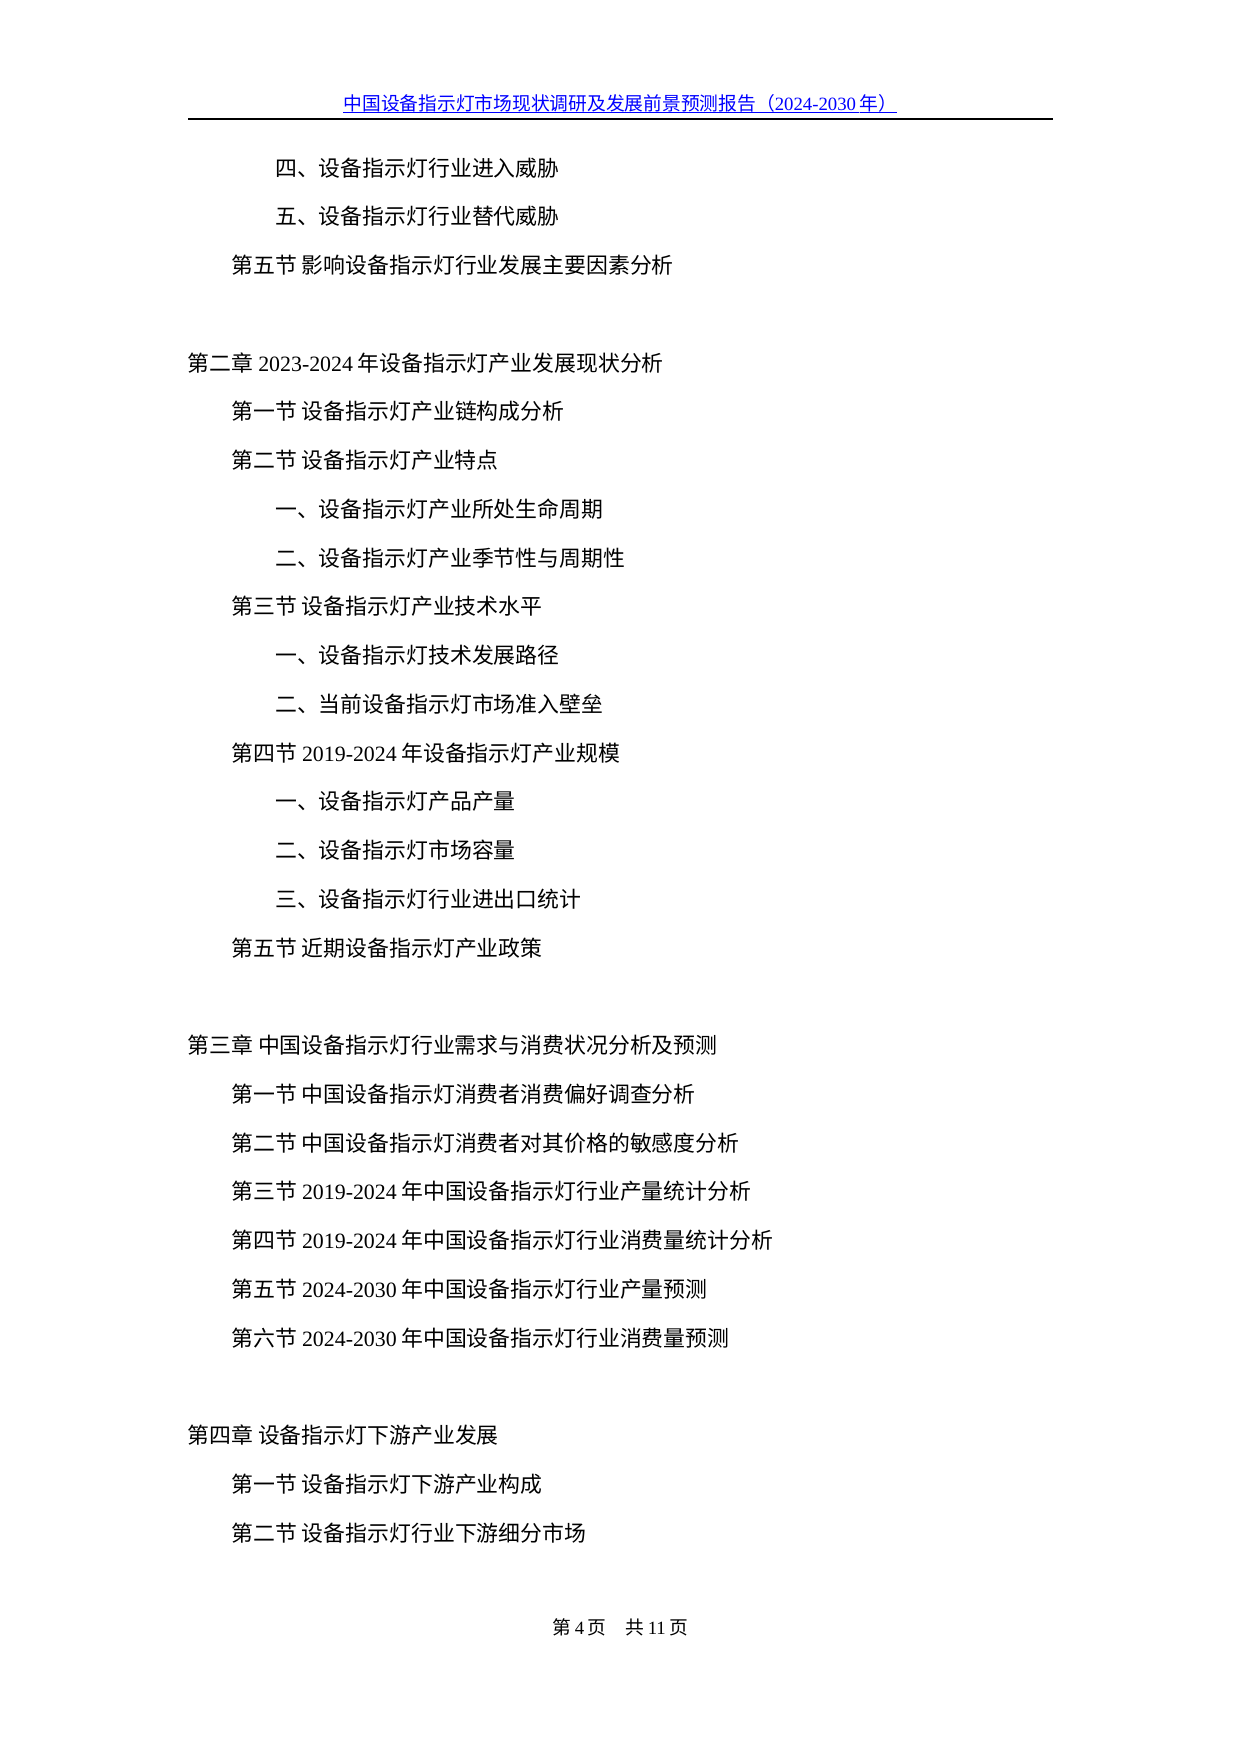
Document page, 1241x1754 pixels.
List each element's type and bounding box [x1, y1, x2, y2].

text [187, 150, 1053, 1548]
